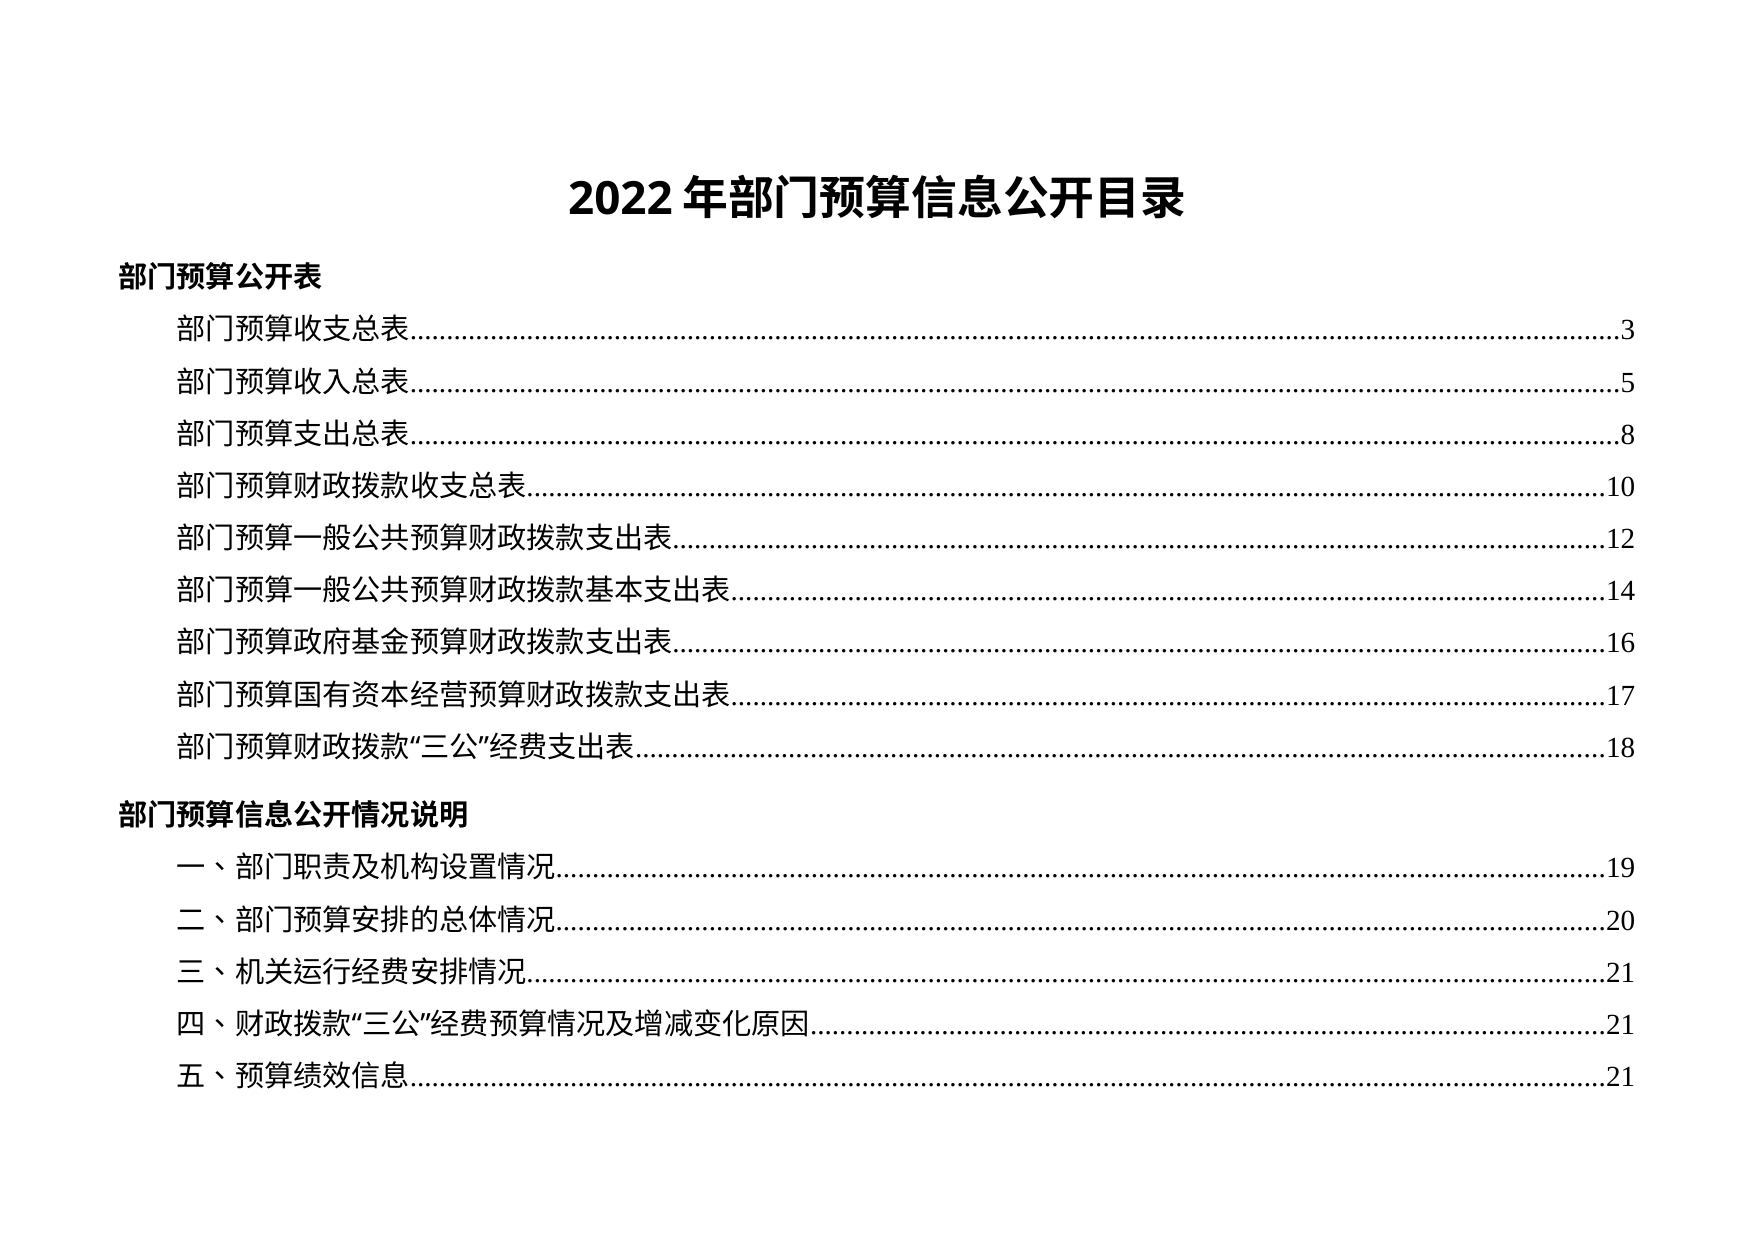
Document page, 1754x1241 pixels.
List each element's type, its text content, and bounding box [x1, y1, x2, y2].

text 部门预算支出总表 8 [118, 413, 1636, 453]
text 五、预算绩效信息 21 [118, 1056, 1636, 1095]
text 三、机关运行经费安排情况 21 [118, 951, 1636, 991]
text 部门预算公开表 [118, 256, 1636, 296]
text 部门预算财政拨款收支总表 10 [118, 465, 1636, 505]
text 部门预算国有资本经营预算财政拨款支出表 17 [118, 674, 1636, 714]
text 一、部门职责及机构设置情况 19 [118, 847, 1636, 886]
text 部门预算一般公共预算财政拨款支出表 12 [118, 517, 1636, 557]
text 部门预算收入总表 5 [118, 361, 1636, 401]
text 部门预算信息公开情况说明 [118, 794, 1636, 834]
text 二、部门预算安排的总体情况 20 [118, 899, 1636, 939]
text 部门预算政府基金预算财政拨款支出表 16 [118, 622, 1636, 661]
text 2022年部门预算信息公开目录 [118, 165, 1636, 228]
text 部门预算一般公共预算财政拨款基本支出表 14 [118, 569, 1636, 609]
text 四、财政拨款“三公”经费预算情况及增减变化原因 21 [118, 1003, 1636, 1043]
text 部门预算收支总表 3 [118, 309, 1636, 348]
text 部门预算财政拨款“三公”经费支出表 18 [118, 726, 1636, 766]
